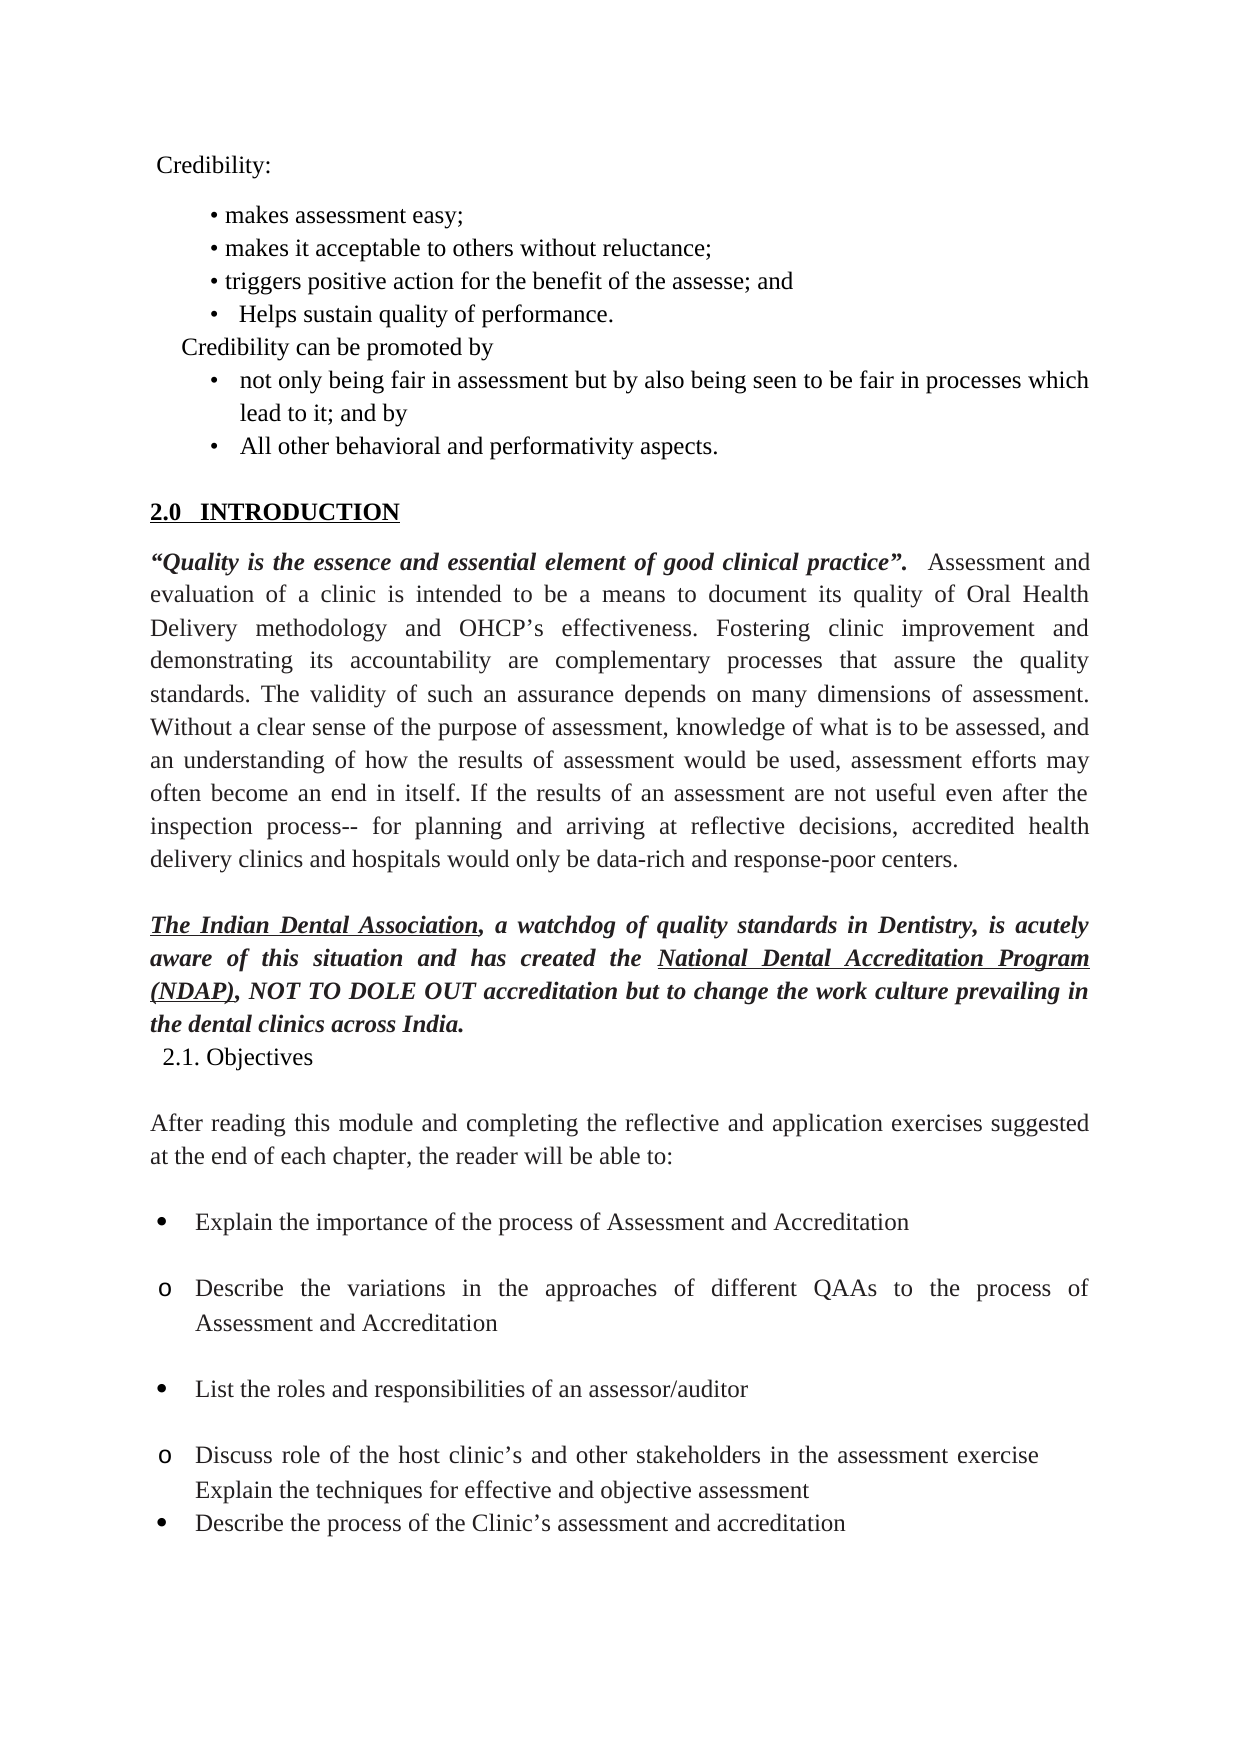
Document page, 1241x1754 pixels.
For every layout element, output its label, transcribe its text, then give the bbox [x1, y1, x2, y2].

list List the roles and responsibilities of an assessor/auditor [157, 1374, 1090, 1403]
text After reading this module and completing the reflective and application exercises suggested at the end of each chapter, the reader will be able to: [150, 1108, 1090, 1170]
text 2.1. Objectives [150, 1042, 1090, 1071]
list triggers positive action for the benefit of the assesse; and [209, 266, 1090, 294]
list not only being fair in assessment but by also being seen to be fair in processes which lead to it; and by [209, 365, 1090, 427]
list Describe the process of the Clinic’s assessment and accreditation [157, 1508, 1090, 1537]
list All other behavioral and performativity aspects. [209, 431, 1090, 459]
list Explain the importance of the process of Assessment and Accreditation [157, 1207, 1090, 1236]
list Discuss role of the host clinic’s and other stakeholders in the assessment exercise Explain the techniques for effective and objective assessment [157, 1440, 1040, 1504]
text “Quality is the essence and essential element of good clinical practice”. Assessment and evaluation of a clinic is intended to be a means to document its quality of Oral Health Delivery methodology and OHCP’s effectiveness. Fostering clinic improvement and demonstrating its accountability are complementary processes that assure the quality standards. The validity of such an assurance depends on many dimensions of assessment. Without a clear sense of the purpose of assessment, knowledge of what is to be assessed, and an understanding of how the results of assessment would be used, assessment efforts may often become an end in itself. If the results of an assessment are not useful even after the inspection process-- for planning and arriving at reflective decisions, accredited health delivery clinics and hospitals would only be data-rich and response-poor centers. [150, 547, 1090, 872]
text Credibility: [150, 150, 1090, 179]
text Credibility can be promoted by [150, 332, 1096, 361]
text The Indian Dental Association, a watchdog of quality standards in Dentistry, is acutely aware of this situation and has created the National Dental Accreditation Program (NDAP), NOT TO DOLE OUT accreditation but to change the work culture prevailing in the dental clinics across India. [150, 910, 1090, 1038]
list Helps sustain quality of performance. [150, 299, 1096, 327]
list makes it acceptable to others without reluctance; [209, 233, 1090, 261]
list makes assessment easy; [209, 200, 1090, 228]
text 2.0 INTRODUCTION [150, 497, 1090, 526]
list Describe the variations in the approaches of different QAAs to the process of Assessment and Accreditation [157, 1273, 1090, 1337]
